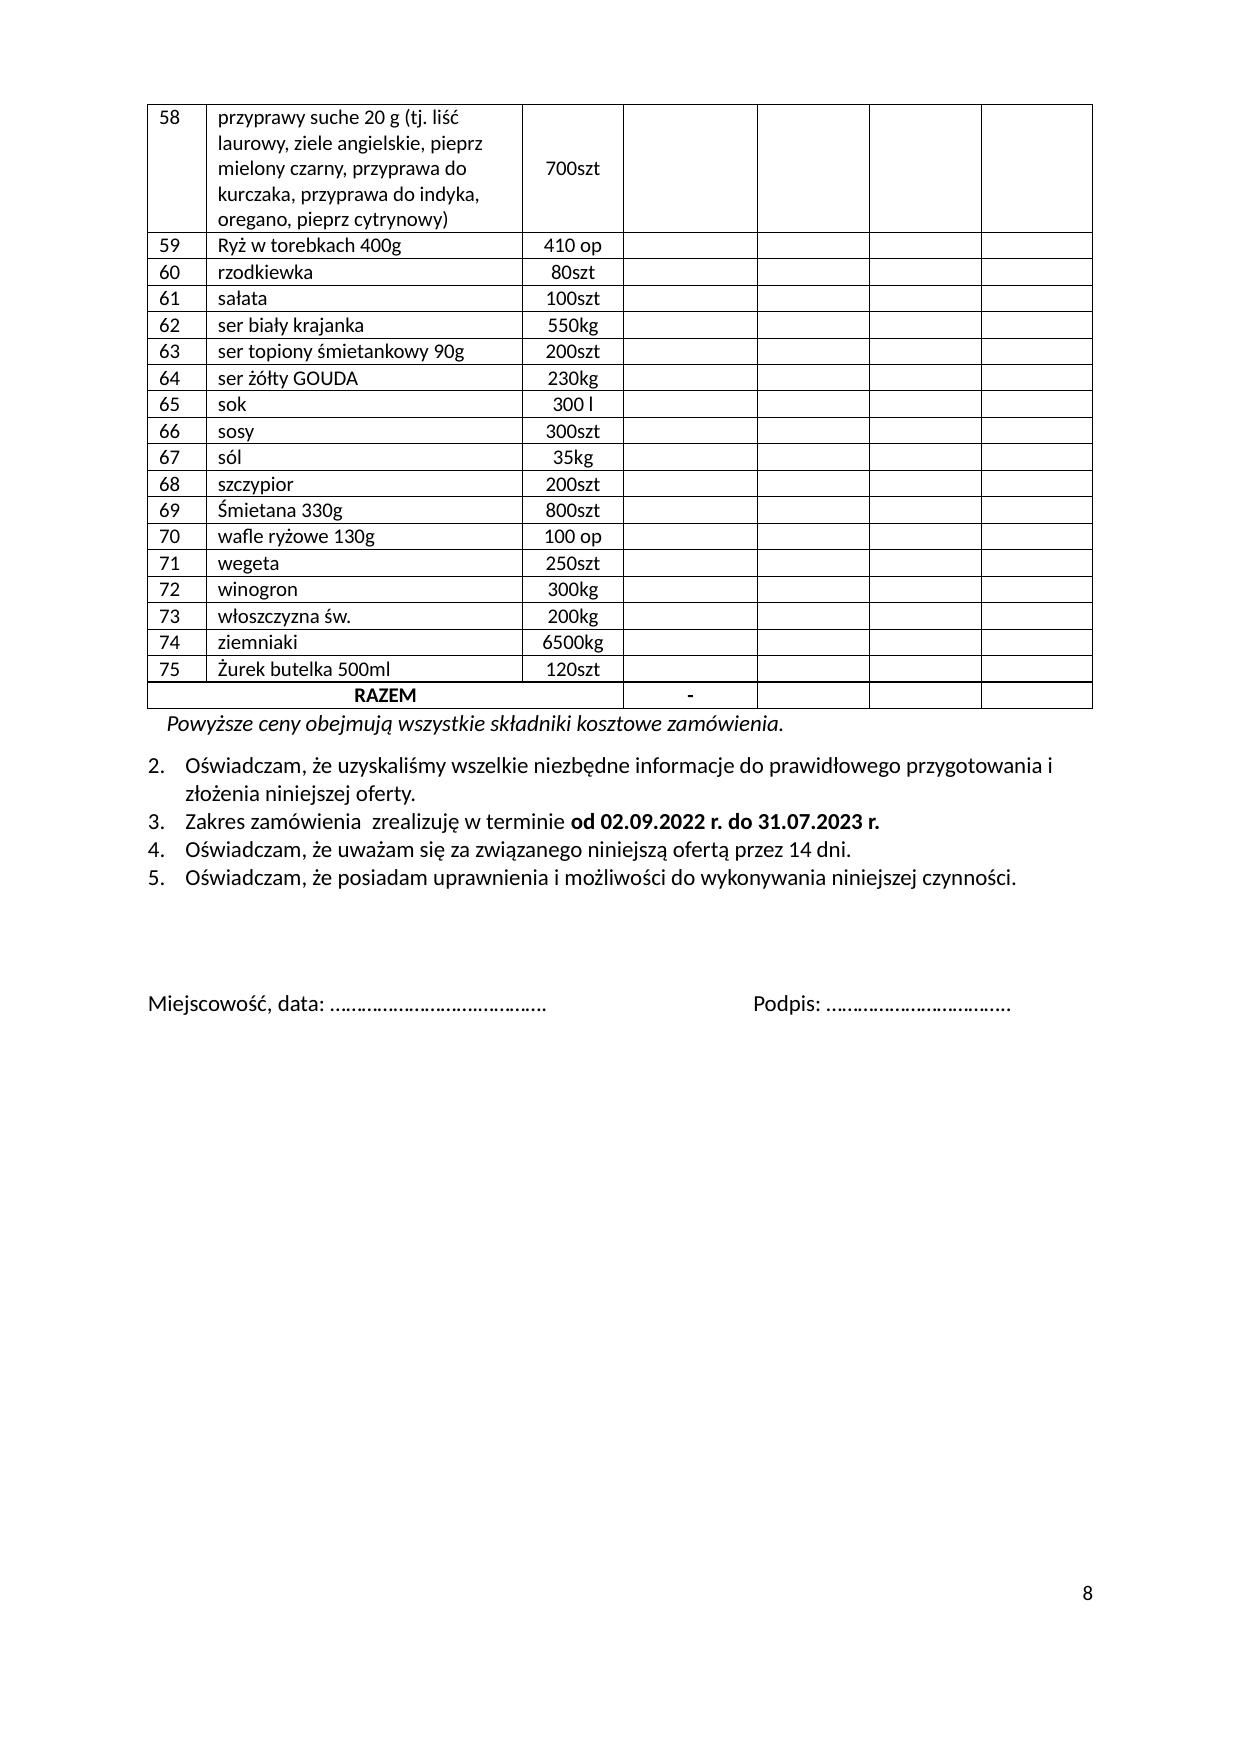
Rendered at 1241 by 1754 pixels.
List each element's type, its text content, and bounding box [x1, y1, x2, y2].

table_cell [758, 365, 869, 390]
table_cell - [624, 683, 757, 708]
table_cell [624, 286, 757, 311]
table_cell [758, 312, 869, 337]
table_cell [982, 312, 1092, 337]
table_cell [982, 286, 1092, 311]
table_cell [870, 312, 981, 337]
table_cell szczypior [207, 471, 522, 496]
table_cell 68 [148, 471, 206, 496]
table_cell 800szt [523, 497, 623, 523]
table_cell [624, 577, 757, 602]
table_cell [758, 656, 869, 681]
table_cell Żurek butelka 500ml [207, 656, 522, 681]
table_cell [870, 630, 981, 655]
table_cell [758, 577, 869, 602]
table_cell [624, 259, 757, 284]
table_cell [758, 497, 869, 523]
table_cell [624, 471, 757, 496]
table_cell [870, 603, 981, 628]
table_cell [982, 339, 1092, 364]
table_cell [870, 577, 981, 602]
table_cell 250szt [523, 550, 623, 576]
table_cell [982, 656, 1092, 681]
table_cell 35kg [523, 444, 623, 470]
table_cell [870, 286, 981, 311]
table_cell 61 [148, 286, 206, 311]
table_cell [870, 444, 981, 470]
table_cell [870, 365, 981, 390]
table_cell 63 [148, 339, 206, 364]
table_cell [870, 105, 981, 232]
table_cell 100 op [523, 524, 623, 549]
table_cell 71 [148, 550, 206, 576]
table_cell rzodkiewka [207, 259, 522, 284]
table_cell [624, 233, 757, 258]
table_cell [624, 105, 757, 232]
table_cell [624, 630, 757, 655]
table_cell [624, 656, 757, 681]
list Oświadczam, że posiadam uprawnienia i możliwości do wykonywania niniejszej czynności. [148, 863, 1093, 891]
table_cell przyprawy suche 20 g (tj. liść laurowy, ziele angielskie, pieprz mielony czarny, przyprawa do kurczaka, przyprawa do indyka, oregano, pieprz cytrynowy) [207, 105, 522, 232]
table_cell 300kg [523, 577, 623, 602]
table_cell 230kg [523, 365, 623, 390]
table_cell sosy [207, 418, 522, 443]
table_cell [870, 524, 981, 549]
table_cell 58 [148, 105, 206, 232]
table_cell [758, 444, 869, 470]
text Miejscowość, data: ……………………….…………. Podpis: …………………………….. [148, 989, 1093, 1017]
list Zakres zamówienia zrealizuję w terminie od 02.09.2022 r. do 31.07.2023 r. [148, 807, 1093, 835]
table_cell [982, 105, 1092, 232]
table_cell 66 [148, 418, 206, 443]
table_cell [758, 259, 869, 284]
table_cell [758, 286, 869, 311]
table_cell 65 [148, 391, 206, 417]
table_cell [982, 683, 1092, 708]
table_cell ser żółty GOUDA [207, 365, 522, 390]
table_cell [870, 497, 981, 523]
table_cell 60 [148, 259, 206, 284]
table_cell [758, 471, 869, 496]
table_cell [982, 630, 1092, 655]
table_cell [982, 391, 1092, 417]
table_cell 59 [148, 233, 206, 258]
table_cell [624, 339, 757, 364]
table_cell [982, 497, 1092, 523]
table_cell Ryż w torebkach 400g [207, 233, 522, 258]
table_cell RAZEM [148, 683, 623, 708]
table_cell [982, 444, 1092, 470]
table_cell [982, 418, 1092, 443]
table_cell 67 [148, 444, 206, 470]
table_cell [982, 524, 1092, 549]
table_cell [758, 550, 869, 576]
table_cell [758, 339, 869, 364]
table_cell [982, 365, 1092, 390]
table_cell [758, 418, 869, 443]
table_cell winogron [207, 577, 522, 602]
table_cell 300 l [523, 391, 623, 417]
table_cell [758, 233, 869, 258]
table_cell [982, 259, 1092, 284]
table_cell 200szt [523, 339, 623, 364]
table_cell 62 [148, 312, 206, 337]
table_cell 72 [148, 577, 206, 602]
table_cell [758, 603, 869, 628]
table_cell ziemniaki [207, 630, 522, 655]
table_cell [758, 683, 869, 708]
table_cell [982, 471, 1092, 496]
table_cell 550kg [523, 312, 623, 337]
table_cell [624, 603, 757, 628]
table_cell 70 [148, 524, 206, 549]
table_cell 80szt [523, 259, 623, 284]
table_cell [870, 259, 981, 284]
table_cell 200kg [523, 603, 623, 628]
table_cell ser biały krajanka [207, 312, 522, 337]
table_cell [982, 233, 1092, 258]
table_cell [624, 418, 757, 443]
table_cell [624, 365, 757, 390]
list Oświadczam, że uważam się za związanego niniejszą ofertą przez 14 dni. [148, 835, 1093, 863]
table_cell sok [207, 391, 522, 417]
table_cell 73 [148, 603, 206, 628]
list Oświadczam, że uzyskaliśmy wszelkie niezbędne informacje do prawidłowego przygotowania i złożenia niniejszej oferty. [148, 751, 1093, 807]
table_cell [624, 497, 757, 523]
table_cell [982, 577, 1092, 602]
table_cell 64 [148, 365, 206, 390]
table_cell 75 [148, 656, 206, 681]
table_cell [624, 391, 757, 417]
table_cell [624, 444, 757, 470]
table_cell sałata [207, 286, 522, 311]
table_cell [624, 312, 757, 337]
table_cell [758, 630, 869, 655]
table_cell wegeta [207, 550, 522, 576]
table_cell [870, 683, 981, 708]
table_cell 6500kg [523, 630, 623, 655]
table_cell [870, 418, 981, 443]
table_cell [870, 391, 981, 417]
table_cell [982, 603, 1092, 628]
table_cell 120szt [523, 656, 623, 681]
table_cell [870, 550, 981, 576]
table_cell 69 [148, 497, 206, 523]
table_cell 300szt [523, 418, 623, 443]
table_cell 100szt [523, 286, 623, 311]
table_cell wafle ryżowe 130g [207, 524, 522, 549]
table_cell [870, 233, 981, 258]
text Powyższe ceny obejmują wszystkie składniki kosztowe zamówienia. [148, 709, 1093, 737]
table_cell 700szt [523, 105, 623, 232]
table_cell [870, 656, 981, 681]
table_cell [624, 524, 757, 549]
table_cell ser topiony śmietankowy 90g [207, 339, 522, 364]
table_cell [982, 550, 1092, 576]
table_cell [758, 105, 869, 232]
table_cell sól [207, 444, 522, 470]
table_cell Śmietana 330g [207, 497, 522, 523]
table_cell 200szt [523, 471, 623, 496]
table_cell 410 op [523, 233, 623, 258]
table_cell włoszczyzna św. [207, 603, 522, 628]
table_cell [870, 471, 981, 496]
table_cell [624, 550, 757, 576]
table_cell [758, 391, 869, 417]
table_cell [870, 339, 981, 364]
table_cell 74 [148, 630, 206, 655]
table_cell [758, 524, 869, 549]
